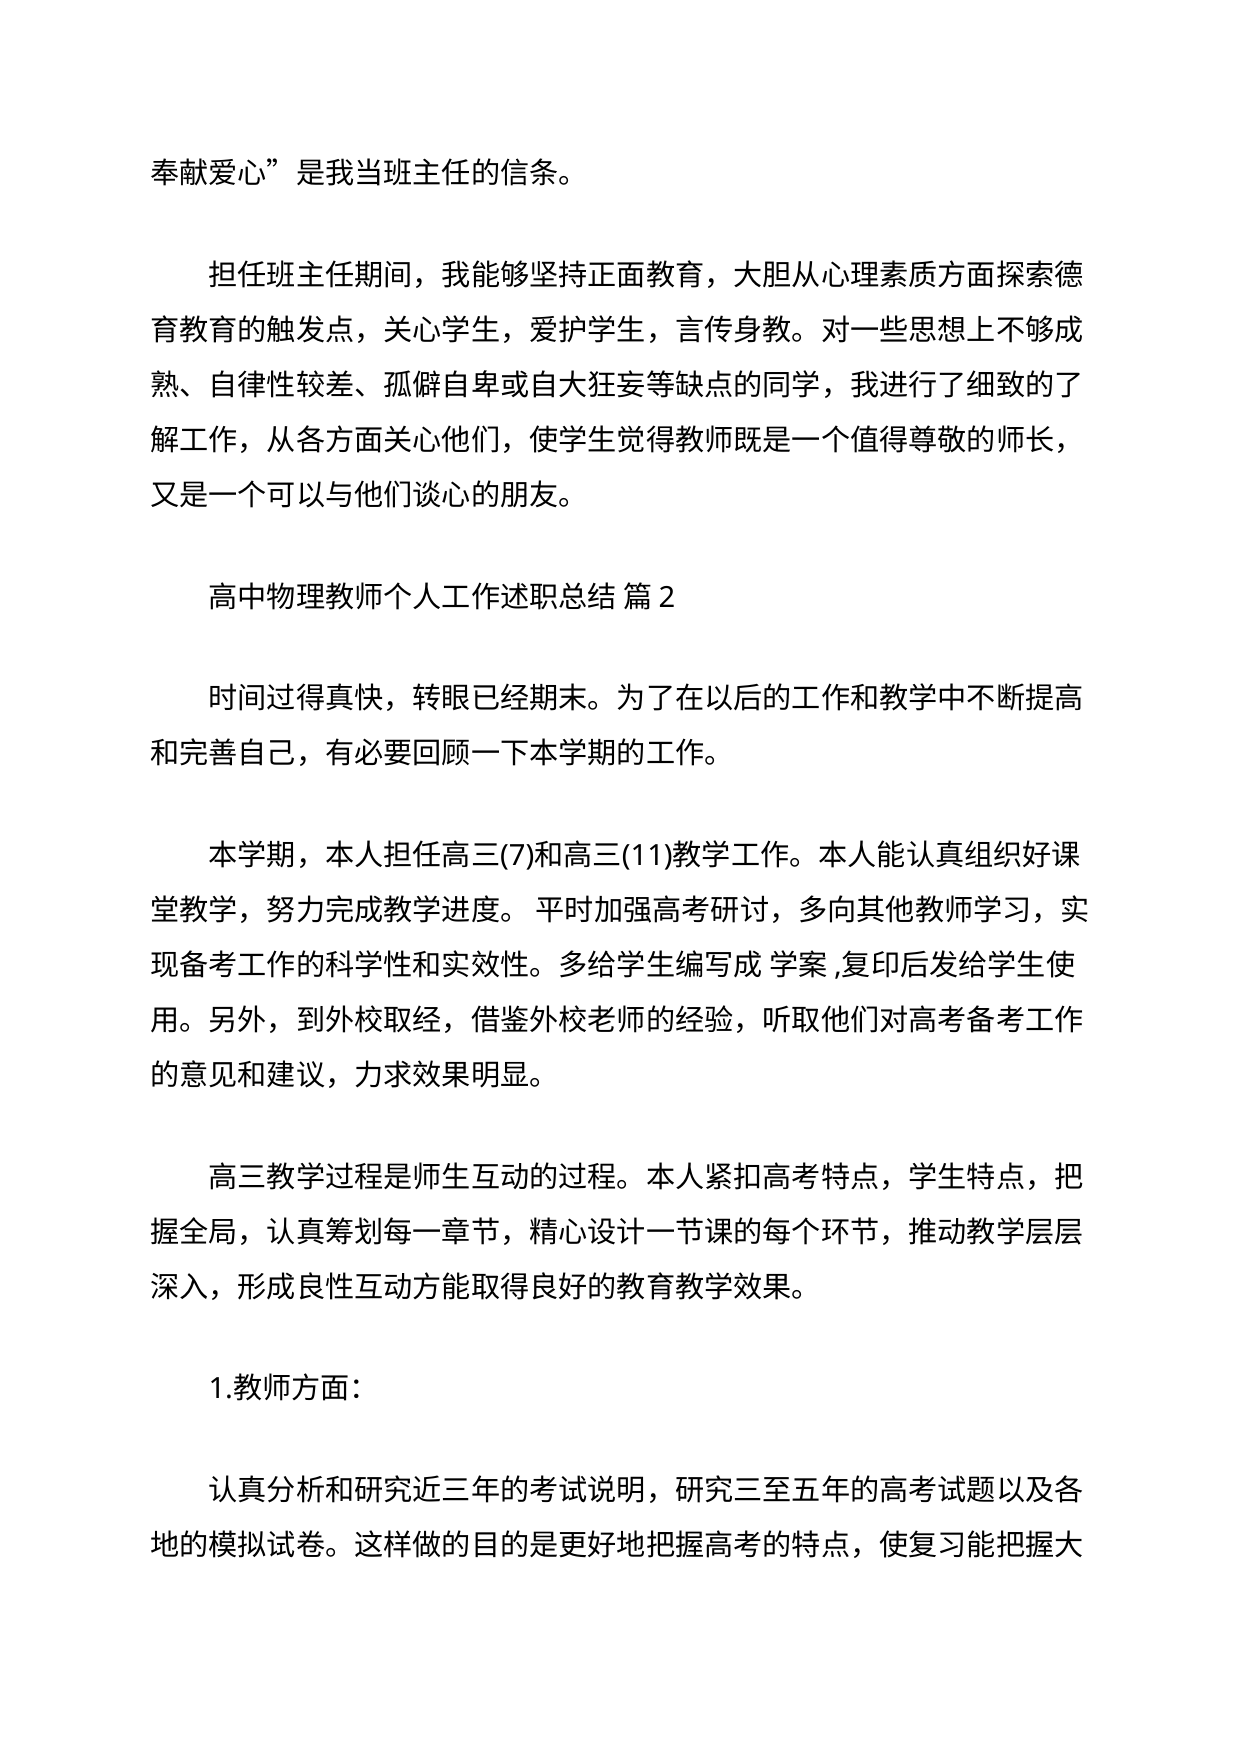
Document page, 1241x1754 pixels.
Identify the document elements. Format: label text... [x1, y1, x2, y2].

text 本学期，本人担任高三(7)和高三(11)教学工作。本人能认真组织好课堂教学，努力完成教学进度。 平时加强高考研讨，多向其他教师学习，实现备考工作的科学性和实效性。多给学生编写成 学案 ,复印后发给学生使用。另外，到外校取经，借鉴外校老师的经验，听取他们对高考备考工作的意见和建议，力求效果明显。 [150, 832, 1090, 1094]
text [150, 150, 1090, 192]
text 时间过得真快，转眼已经期末。为了在以后的工作和教学中不断提高和完善自己，有必要回顾一下本学期的工作。 [150, 675, 1090, 772]
text 担任班主任期间，我能够坚持正面教育，大胆从心理素质方面探索德育教育的触发点，关心学生，爱护学生，言传身教。对一些思想上不够成熟、自律性较差、孤僻自卑或自大狂妄等缺点的同学，我进行了细致的了解工作，从各方面关心他们，使学生觉得教师既是一个值得尊敬的师长，又是一个可以与他们谈心的朋友。 [150, 252, 1090, 514]
text 高三教学过程是师生互动的过程。本人紧扣高考特点，学生特点，把握全局，认真筹划每一章节，精心设计一节课的每个环节，推动教学层层深入，形成良性互动方能取得良好的教育教学效果。 [150, 1153, 1090, 1305]
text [150, 1467, 1090, 1564]
text 1.教师方面： [150, 1365, 1090, 1407]
text 高中物理教师个人工作述职总结 篇2 [150, 573, 1090, 616]
